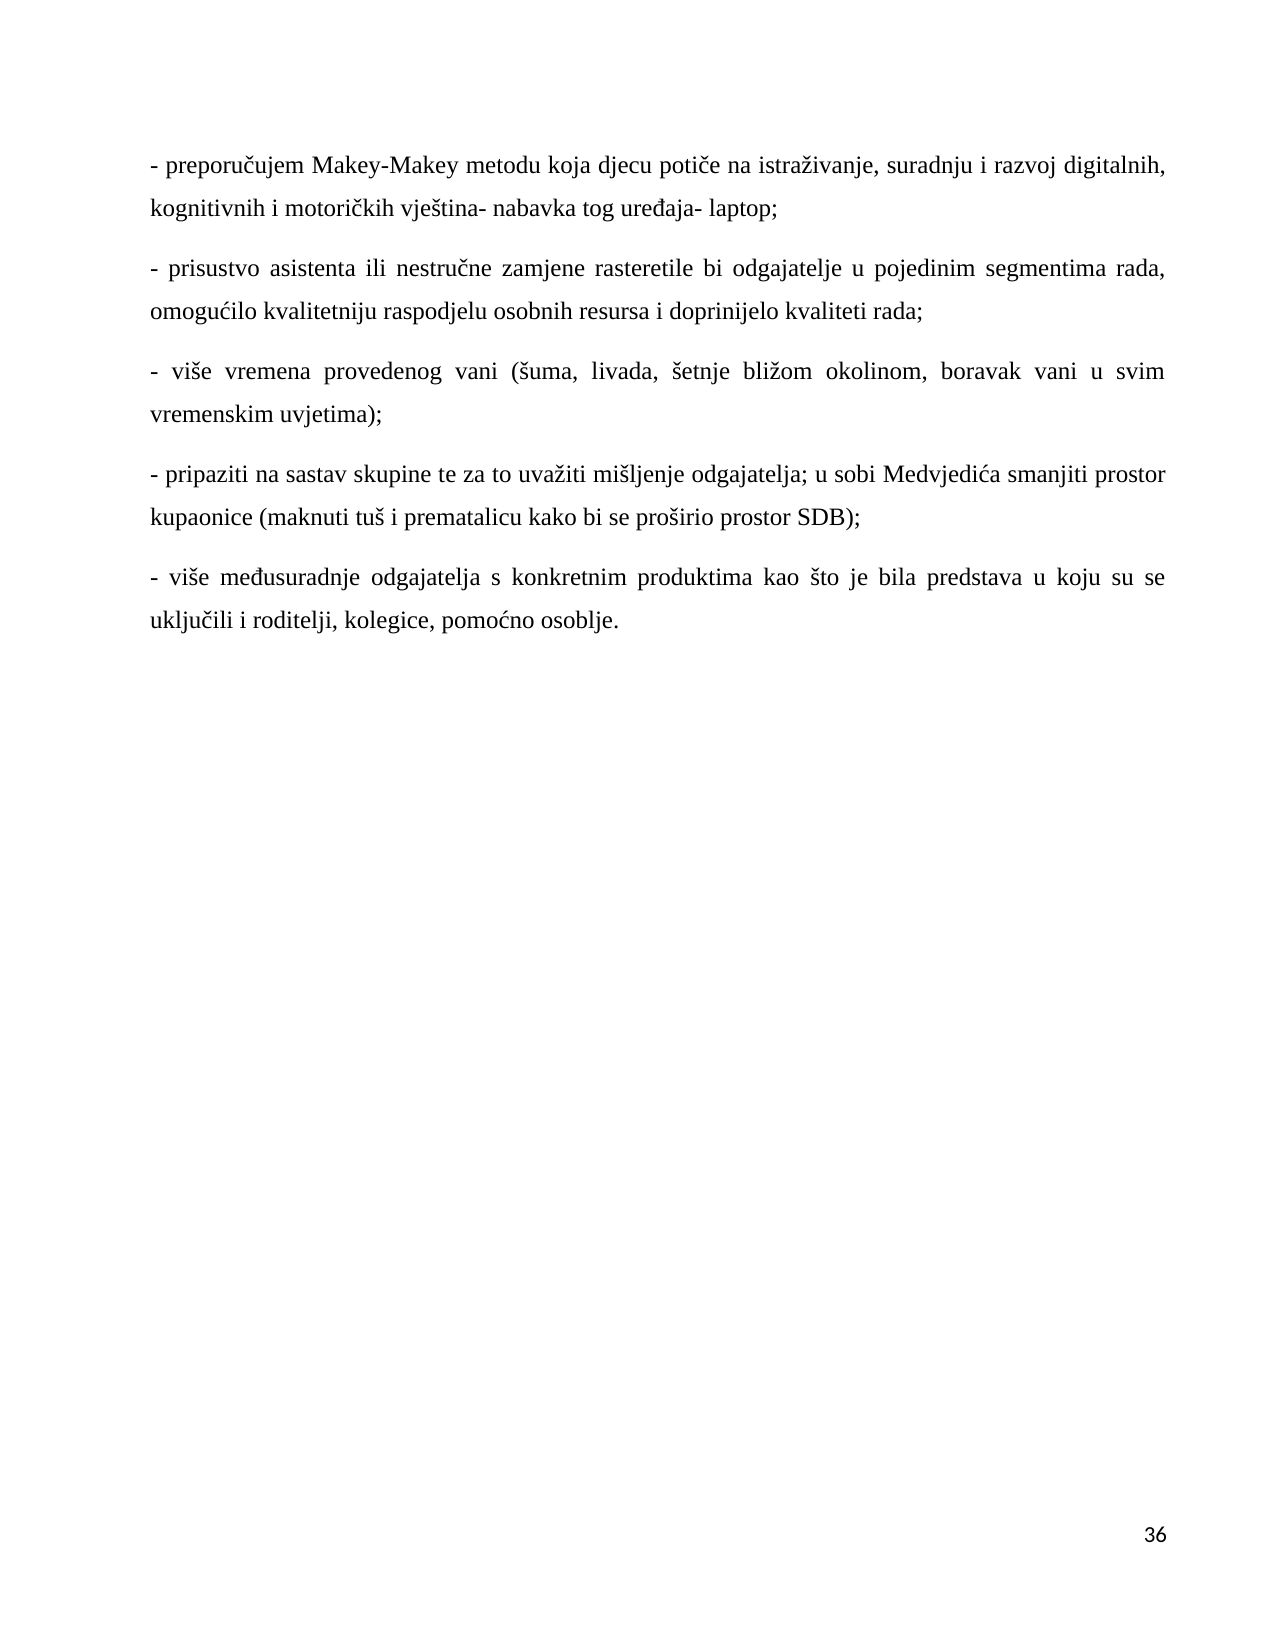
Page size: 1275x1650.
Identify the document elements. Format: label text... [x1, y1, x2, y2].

text - preporučujem Makey-Makey metodu koja djecu potiče na istraživanje, suradnju i razvoj digitalnih, kognitivnih i motoričkih vještina- nabavka tog uređaja- laptop; [150, 150, 1167, 222]
text - prisustvo asistenta ili nestručne zamjene rasteretile bi odgajatelje u pojedinim segmentima rada, omogućilo kvalitetniju raspodjelu osobnih resursa i doprinijelo kvaliteti rada; [150, 253, 1167, 325]
text - više međusuradnje odgajatelja s konkretnim produktima kao što je bila predstava u koju su se uključili i roditelji, kolegice, pomoćno osoblje. [150, 562, 1167, 633]
text - pripaziti na sastav skupine te za to uvažiti mišljenje odgajatelja; u sobi Medvjedića smanjiti prostor kupaonice (maknuti tuš i prematalicu kako bi se proširio prostor SDB); [150, 459, 1167, 531]
text - više vremena provedenog vani (šuma, livada, šetnje bližom okolinom, boravak vani u svim vremenskim uvjetima); [150, 356, 1167, 428]
